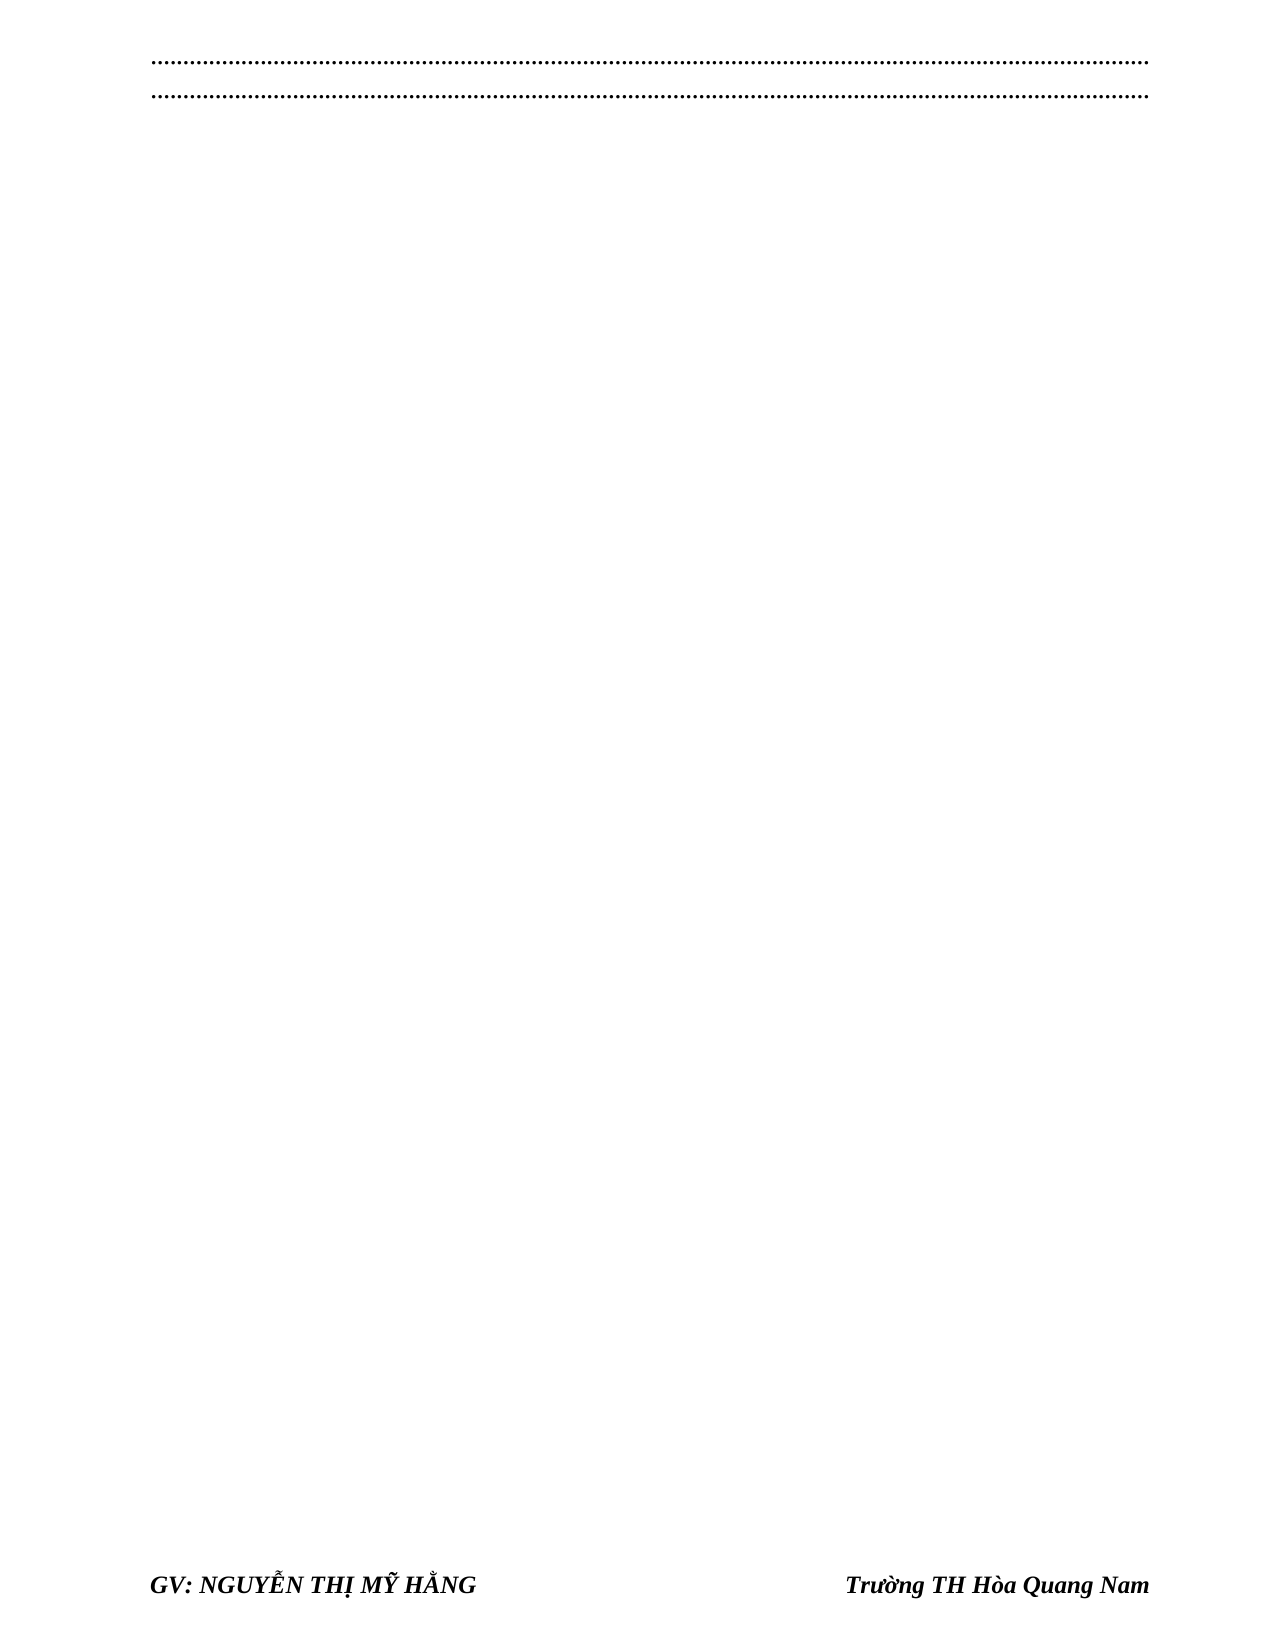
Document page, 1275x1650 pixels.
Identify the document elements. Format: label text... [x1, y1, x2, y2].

text ........................................................................................................................................................... [150, 37, 1191, 71]
text ........................................................................................................................................................... [150, 71, 1191, 104]
